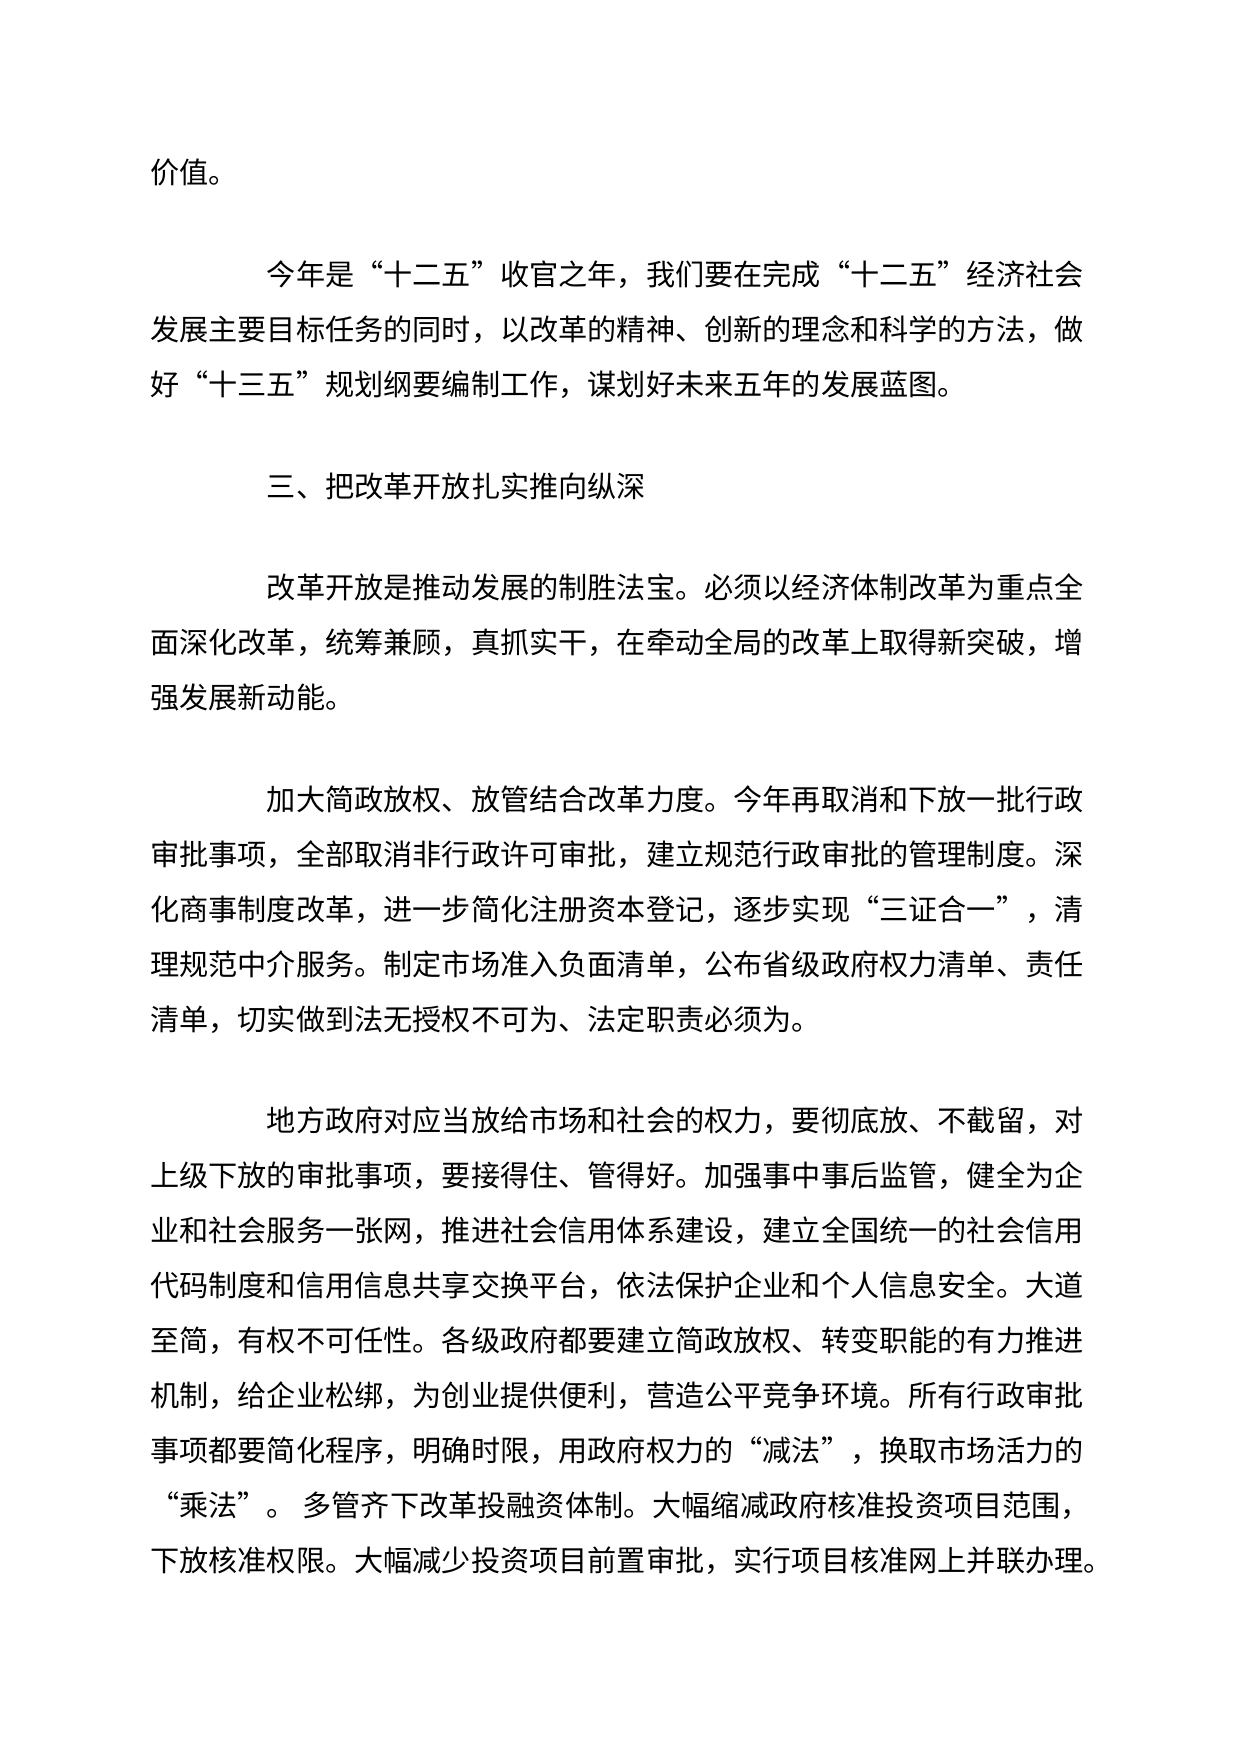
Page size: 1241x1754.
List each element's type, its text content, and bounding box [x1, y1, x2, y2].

text 加大简政放权、放管结合改革力度。今年再取消和下放一批行政审批事项，全部取消非行政许可审批，建立规范行政审批的管理制度。深化商事制度改革，进一步简化注册资本登记，逐步实现“三证合一”，清理规范中介服务。制定市场准入负面清单，公布省级政府权力清单、责任清单，切实做到法无授权不可为、法定职责必须为。 [150, 777, 1090, 1038]
text 改革开放是推动发展的制胜法宝。必须以经济体制改革为重点全面深化改革，统筹兼顾，真抓实干，在牵动全局的改革上取得新突破，增强发展新动能。 [150, 565, 1090, 717]
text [150, 1098, 1090, 1579]
text 今年是“十二五”收官之年，我们要在完成“十二五”经济社会发展主要目标任务的同时，以改革的精神、创新的理念和科学的方法，做好“十三五”规划纲要编制工作，谋划好未来五年的发展蓝图。 [150, 252, 1090, 404]
text 三、把改革开放扎实推向纵深 [150, 463, 1090, 506]
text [150, 150, 1090, 192]
